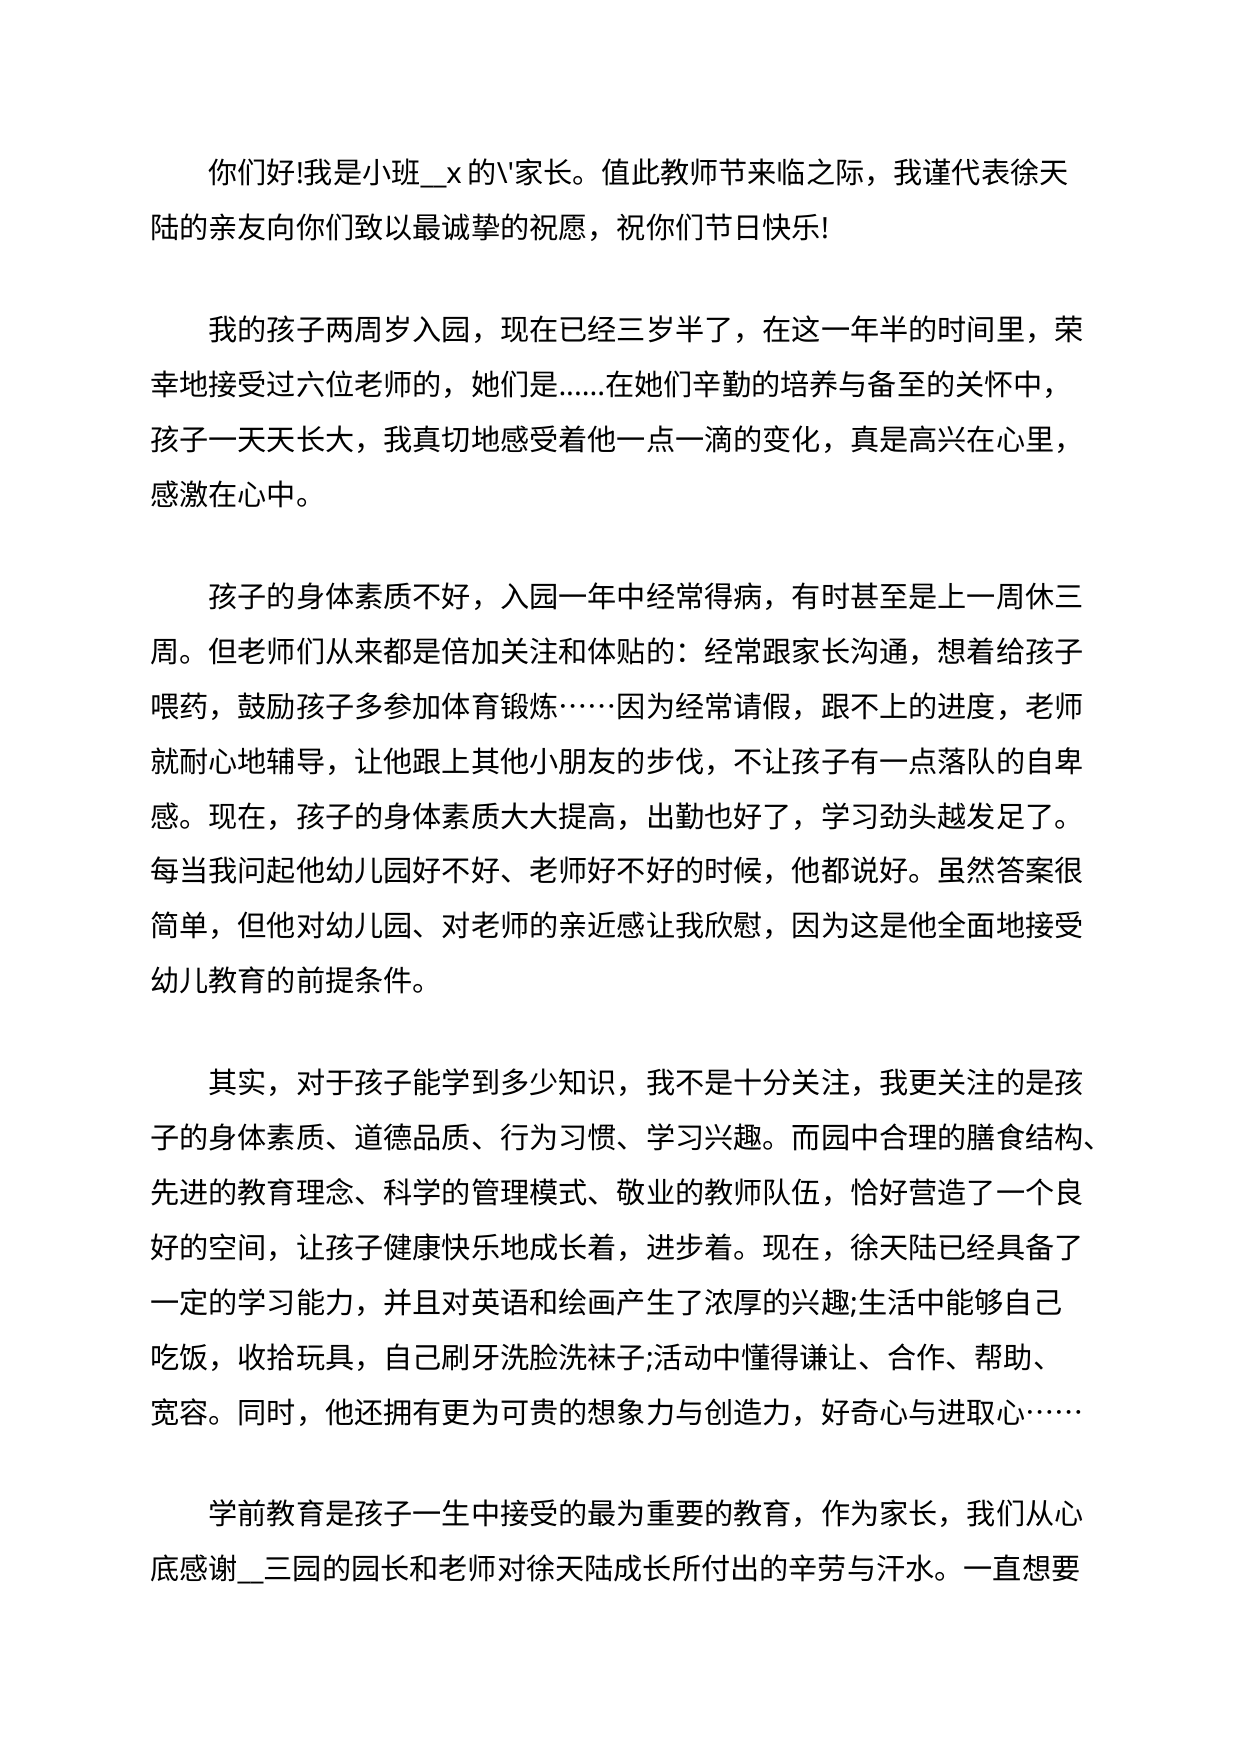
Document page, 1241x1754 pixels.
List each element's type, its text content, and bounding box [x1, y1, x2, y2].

text 其实，对于孩子能学到多少知识，我不是十分关注，我更关注的是孩子的身体素质、道德品质、行为习惯、学习兴趣。而园中合理的膳食结构、先进的教育理念、科学的管理模式、敬业的教师队伍，恰好营造了一个良好的空间，让孩子健康快乐地成长着，进步着。现在，徐天陆已经具备了一定的学习能力，并且对英语和绘画产生了浓厚的兴趣;生活中能够自己吃饭，收拾玩具，自己刷牙洗脸洗袜子;活动中懂得谦让、合作、帮助、宽容。同时，他还拥有更为可贵的想象力与创造力，好奇心与进取心…… [150, 1059, 1090, 1431]
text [150, 1491, 1090, 1588]
text 你们好!我是小班__x的\'家长。值此教师节来临之际，我谨代表徐天陆的亲友向你们致以最诚挚的祝愿，祝你们节日快乐! [150, 150, 1090, 247]
text 孩子的身体素质不好，入园一年中经常得病，有时甚至是上一周休三周。但老师们从来都是倍加关注和体贴的：经常跟家长沟通，想着给孩子喂药，鼓励孩子多参加体育锻炼……因为经常请假，跟不上的进度，老师就耐心地辅导，让他跟上其他小朋友的步伐，不让孩子有一点落队的自卑感。现在，孩子的身体素质大大提高，出勤也好了，学习劲头越发足了。每当我问起他幼儿园好不好、老师好不好的时候，他都说好。虽然答案很简单，但他对幼儿园、对老师的亲近感让我欣慰，因为这是他全面地接受幼儿教育的前提条件。 [150, 573, 1090, 1000]
text 我的孩子两周岁入园，现在已经三岁半了，在这一年半的时间里，荣幸地接受过六位老师的，她们是......在她们辛勤的培养与备至的关怀中，孩子一天天长大，我真切地感受着他一点一滴的变化，真是高兴在心里，感激在心中。 [150, 307, 1090, 514]
